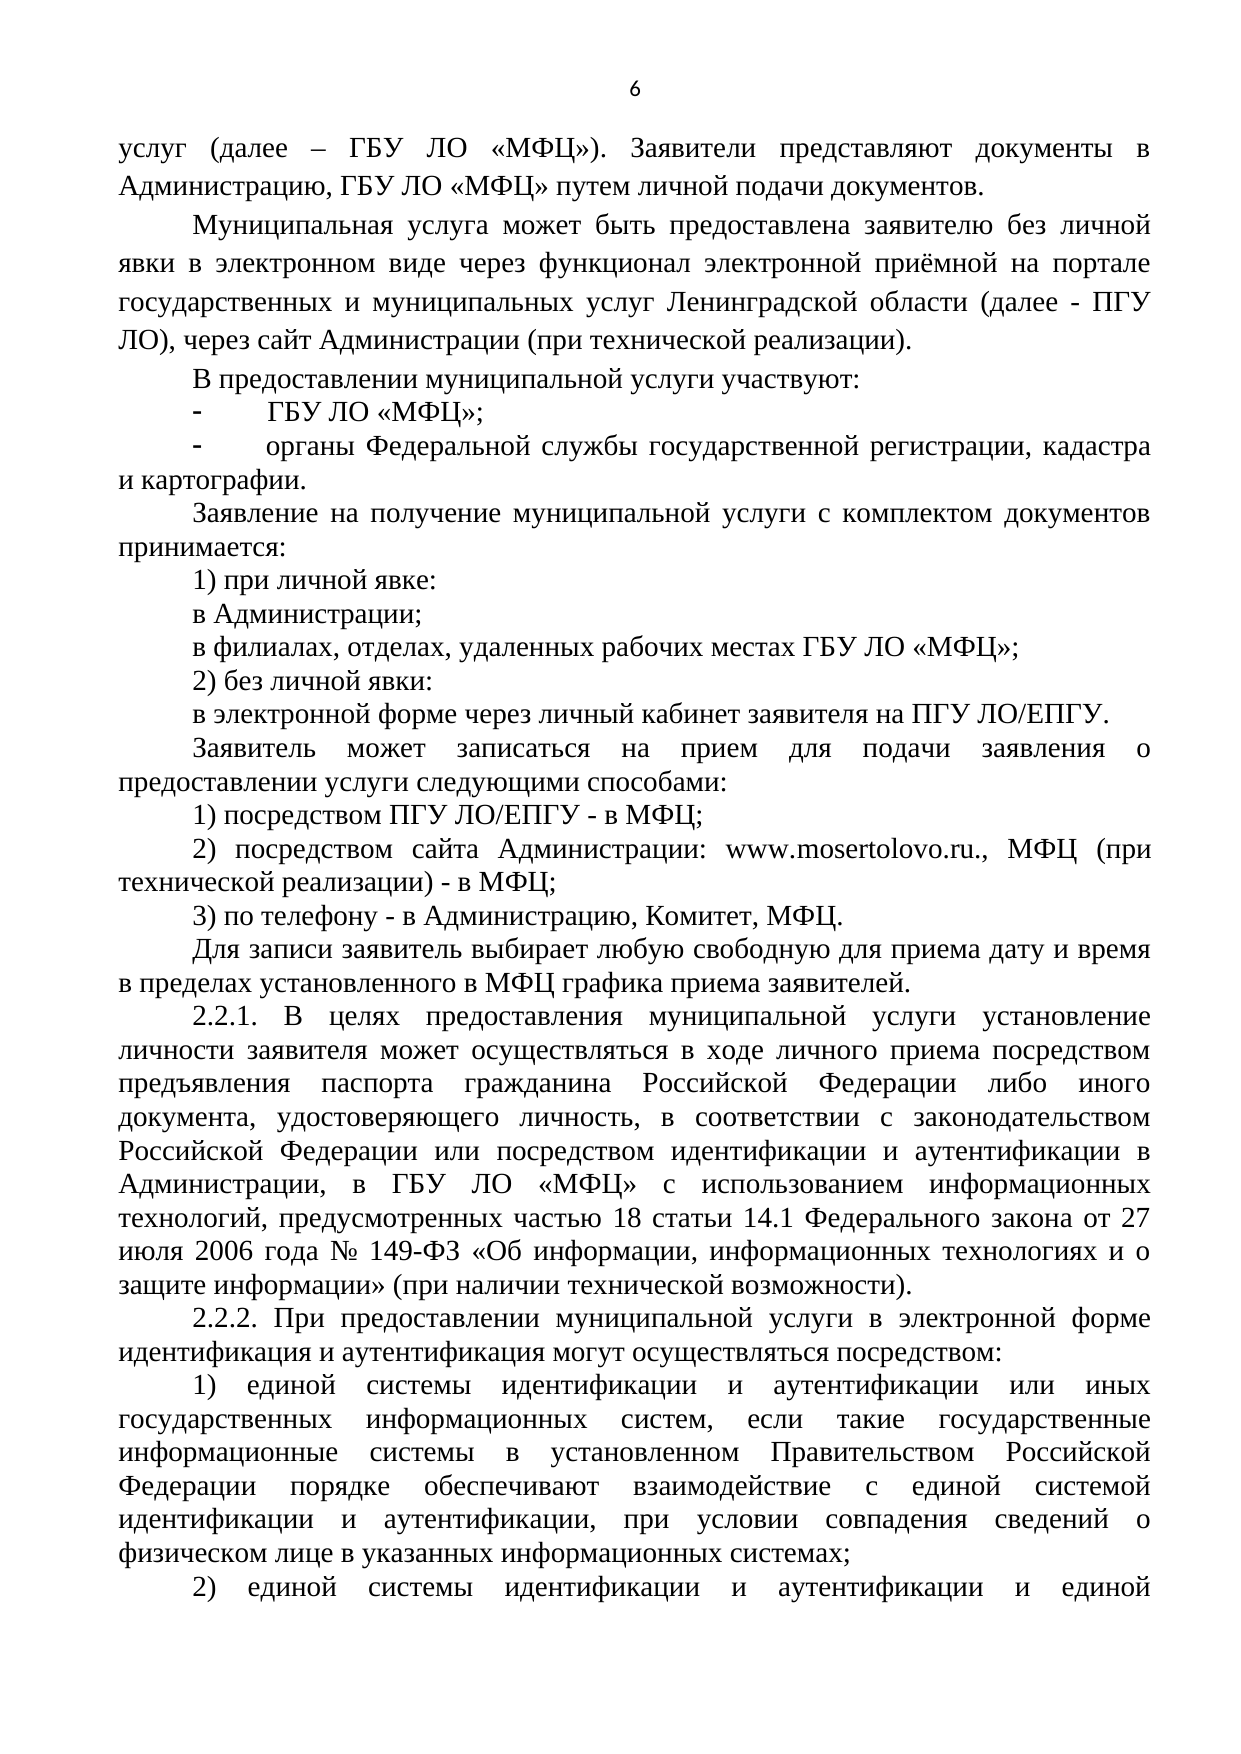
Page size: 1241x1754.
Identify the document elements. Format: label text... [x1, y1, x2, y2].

text в филиалах, отделах, удаленных рабочих местах ГБУ ЛО «МФЦ»; [118, 629, 1152, 663]
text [118, 1569, 1152, 1602]
text В предоставлении муниципальной услуги участвуют: [118, 361, 1152, 394]
text 3) по телефону - в Администрацию, Комитет, МФЦ. [118, 898, 1152, 931]
text 1) при личной явке: [118, 562, 1152, 596]
text Заявитель может записаться на прием для подачи заявления о предоставлении услуги следующими способами: [118, 730, 1152, 797]
text в электронной форме через личный кабинет заявителя на ПГУ ЛО/ЕПГУ. [118, 697, 1152, 730]
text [118, 130, 1152, 202]
list органы Федеральной службы государственной регистрации, кадастра и картографии. [118, 428, 1152, 495]
text 2) без личной явки: [118, 663, 1152, 697]
text 2.2.1. В целях предоставления муниципальной услуги установление личности заявителя может осуществляться в ходе личного приема посредством предъявления паспорта гражданина Российской Федерации либо иного документа, удостоверяющего личность, в соответствии с законодательством Российской Федерации или посредством идентификации и аутентификации в Администрации, в ГБУ ЛО «МФЦ» с использованием информационных технологий, предусмотренных частью 18 статьи 14.1 Федерального закона от 27 июля 2006 года № 149-ФЗ «Об информации, информационных технологиях и о защите информации» (при наличии технической возможности). [118, 998, 1152, 1300]
text 1) посредством ПГУ ЛО/ЕПГУ - в МФЦ; [118, 797, 1152, 831]
text Заявление на получение муниципальной услуги с комплектом документов принимается: [118, 495, 1152, 562]
text Для записи заявитель выбирает любую свободную для приема дату и время в пределах установленного в МФЦ графика приема заявителей. [118, 931, 1152, 998]
text в Администрации; [118, 596, 1152, 629]
text 2) посредством сайта Администрации: www.mosertolovo.ru., МФЦ (при технической реализации) - в МФЦ; [118, 831, 1152, 898]
text Муниципальная услуга может быть предоставлена заявителю без личной явки в электронном виде через функционал электронной приёмной на портале государственных и муниципальных услуг Ленинградской области (далее - ПГУ ЛО), через сайт Администрации (при технической реализации). [118, 207, 1152, 356]
list ГБУ ЛО «МФЦ»; [192, 394, 1152, 428]
text 2.2.2. При предоставлении муниципальной услуги в электронной форме идентификация и аутентификация могут осуществляться посредством: [118, 1300, 1152, 1367]
text 1) единой системы идентификации и аутентификации или иных государственных информационных систем, если такие государственные информационные системы в установленном Правительством Российской Федерации порядке обеспечивают взаимодействие с единой системой идентификации и аутентификации, при условии совпадения сведений о физическом лице в указанных информационных системах; [118, 1367, 1152, 1569]
